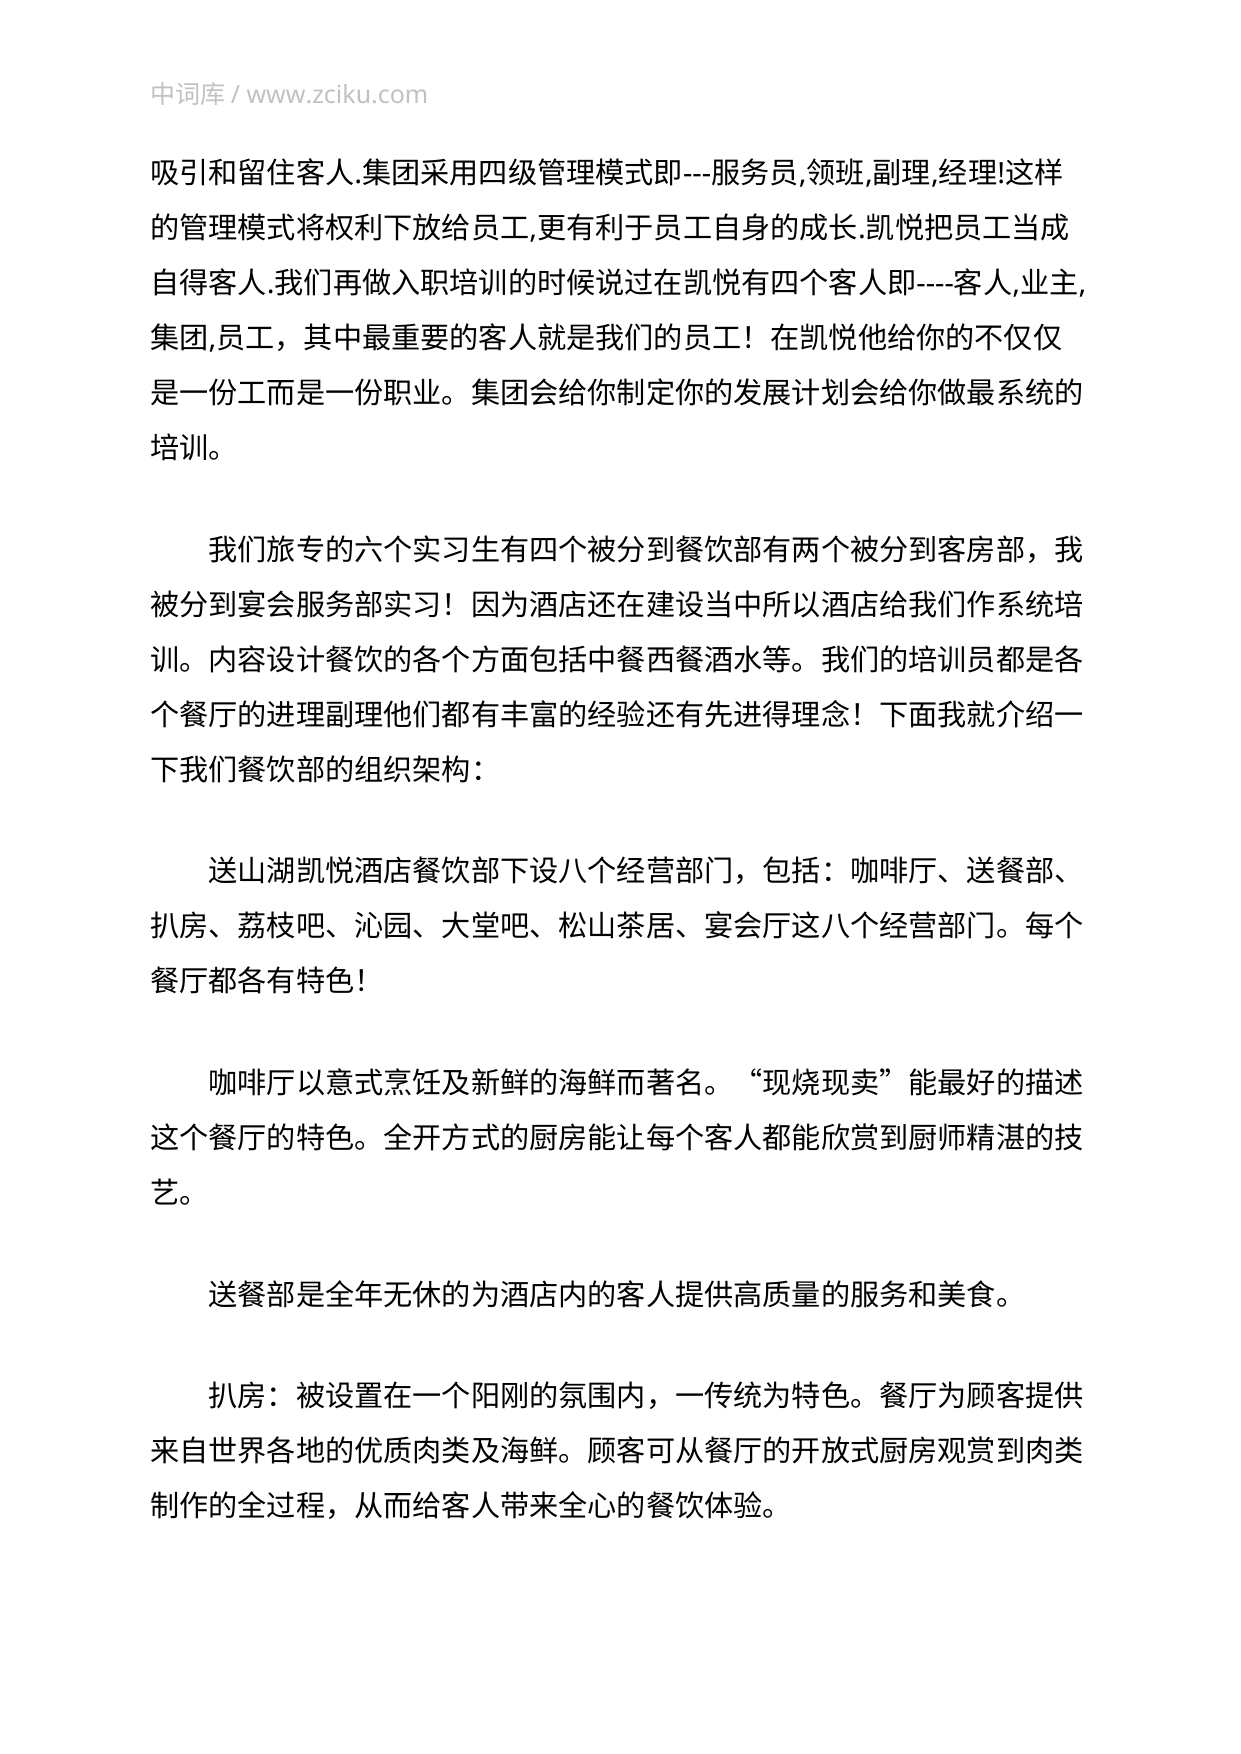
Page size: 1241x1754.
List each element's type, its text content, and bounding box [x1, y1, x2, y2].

text 扒房：被设置在一个阳刚的氛围内，一传统为特色。餐厅为顾客提供来自世界各地的优质肉类及海鲜。顾客可从餐厅的开放式厨房观赏到肉类制作的全过程，从而给客人带来全心的餐饮体验。 [150, 1373, 1090, 1525]
text 送餐部是全年无休的为酒店内的客人提供高质量的服务和美食。 [150, 1271, 1090, 1313]
text 我们旅专的六个实习生有四个被分到餐饮部有两个被分到客房部，我被分到宴会服务部实习！因为酒店还在建设当中所以酒店给我们作系统培训。内容设计餐饮的各个方面包括中餐西餐酒水等。我们的培训员都是各个餐厅的进理副理他们都有丰富的经验还有先进得理念！下面我就介绍一下我们餐饮部的组织架构： [150, 527, 1090, 788]
text 送山湖凯悦酒店餐饮部下设八个经营部门，包括：咖啡厅、送餐部、扒房、荔枝吧、沁园、大堂吧、松山茶居、宴会厅这八个经营部门。每个餐厅都各有特色！ [150, 848, 1090, 1000]
text 咖啡厅以意式烹饪及新鲜的海鲜而著名。“现烧现卖”能最好的描述这个餐厅的特色。全开方式的厨房能让每个客人都能欣赏到厨师精湛的技艺。 [150, 1059, 1090, 1212]
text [150, 150, 1090, 467]
